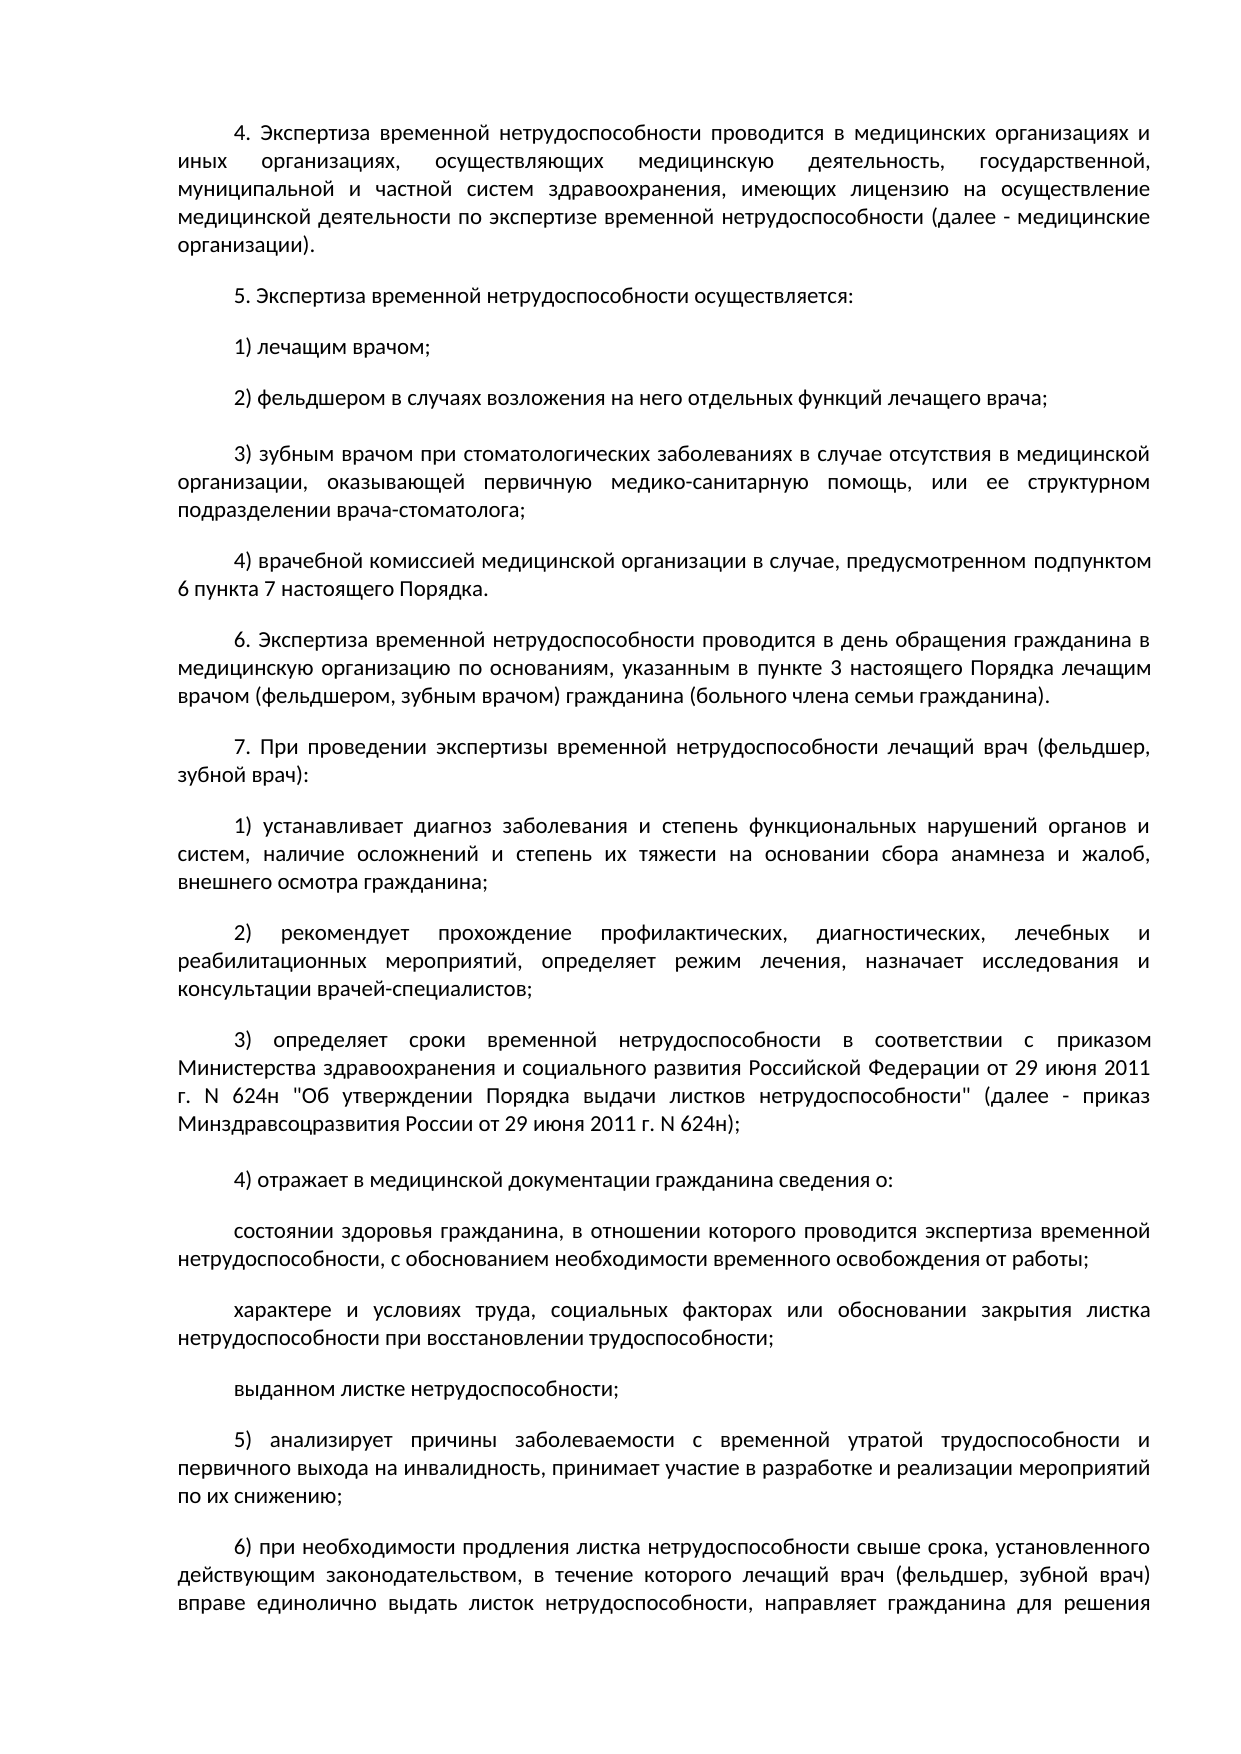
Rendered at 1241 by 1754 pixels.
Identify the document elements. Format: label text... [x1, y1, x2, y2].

text 5. Экспертиза временной нетрудоспособности осуществляется: [177, 281, 1152, 309]
text 5) анализирует причины заболеваемости с временной утратой трудоспособности и первичного выхода на инвалидность, принимает участие в разработке и реализации мероприятий по их снижению; [177, 1425, 1152, 1509]
text 3) определяет сроки временной нетрудоспособности в соответствии с приказом Министерства здравоохранения и социального развития Российской Федерации от 29 июня 2011 г. N 624н "Об утверждении Порядка выдачи листков нетрудоспособности" (далее - приказ Минздравсоцразвития России от 29 июня 2011 г. N 624н); [177, 1025, 1152, 1137]
text 3) зубным врачом при стоматологических заболеваниях в случае отсутствия в медицинской организации, оказывающей первичную медико-санитарную помощь, или ее структурном подразделении врача-стоматолога; [177, 439, 1152, 523]
text характере и условиях труда, социальных факторах или обосновании закрытия листка нетрудоспособности при восстановлении трудоспособности; [177, 1295, 1152, 1351]
text 4. Экспертиза временной нетрудоспособности проводится в медицинских организациях и иных организациях, осуществляющих медицинскую деятельность, государственной, муниципальной и частной систем здравоохранения, имеющих лицензию на осуществление медицинской деятельности по экспертизе временной нетрудоспособности (далее - медицинские организации). [177, 118, 1152, 258]
text 2) рекомендует прохождение профилактических, диагностических, лечебных и реабилитационных мероприятий, определяет режим лечения, назначает исследования и консультации врачей-специалистов; [177, 918, 1152, 1002]
text 2) фельдшером в случаях возложения на него отдельных функций лечащего врача; [177, 383, 1152, 411]
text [177, 1532, 1152, 1616]
text 1) лечащим врачом; [177, 332, 1152, 360]
text 4) отражает в медицинской документации гражданина сведения о: [177, 1165, 1152, 1193]
text 6. Экспертиза временной нетрудоспособности проводится в день обращения гражданина в медицинскую организацию по основаниям, указанным в пункте 3 настоящего Порядка лечащим врачом (фельдшером, зубным врачом) гражданина (больного члена семьи гражданина). [177, 625, 1152, 709]
text выданном листке нетрудоспособности; [177, 1374, 1152, 1402]
text 4) врачебной комиссией медицинской организации в случае, предусмотренном подпунктом 6 пункта 7 настоящего Порядка. [177, 546, 1152, 602]
text состоянии здоровья гражданина, в отношении которого проводится экспертиза временной нетрудоспособности, с обоснованием необходимости временного освобождения от работы; [177, 1216, 1152, 1272]
text 7. При проведении экспертизы временной нетрудоспособности лечащий врач (фельдшер, зубной врач): [177, 732, 1152, 788]
text 1) устанавливает диагноз заболевания и степень функциональных нарушений органов и систем, наличие осложнений и степень их тяжести на основании сбора анамнеза и жалоб, внешнего осмотра гражданина; [177, 811, 1152, 895]
